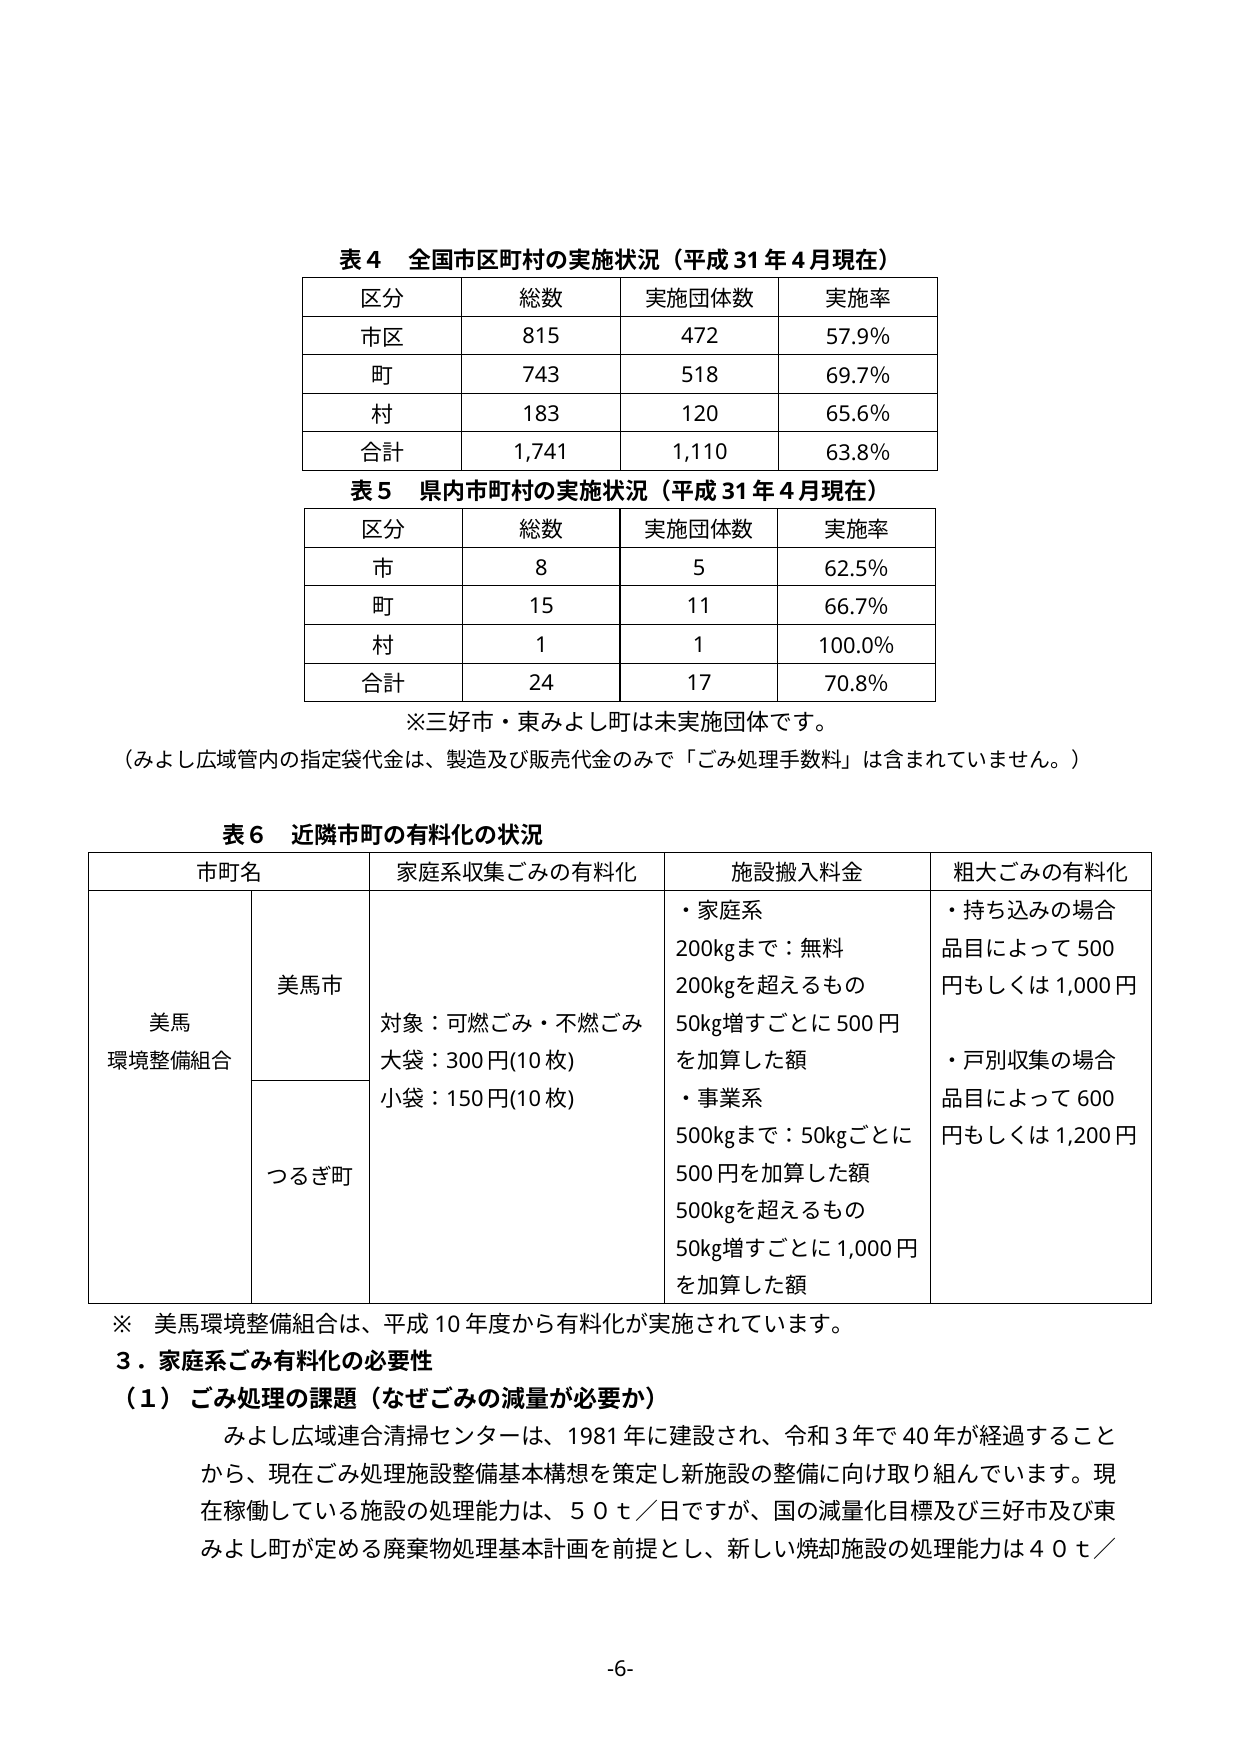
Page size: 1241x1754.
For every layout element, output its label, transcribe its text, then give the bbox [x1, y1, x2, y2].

table_cell 町 [303, 355, 461, 393]
text 表４ 全国市区町村の実施状況（平成31年4月現在） [112, 239, 1128, 277]
table_header 実施団体数 [621, 278, 778, 316]
table_cell 24 [463, 664, 619, 701]
table_header 市町名 [89, 853, 369, 890]
table_cell 70.8％ [778, 664, 935, 701]
table_cell ・家庭系 200㎏まで：無料 200㎏を超えるもの 50㎏増すごとに500円を加算した額 ・事業系 500㎏まで：50㎏ごとに500円を加算した額 500㎏を超えるもの 50㎏増すごとに1,000円を加算した額 [665, 891, 930, 1303]
table_cell つるぎ町 [252, 1081, 369, 1303]
table_cell 57.9％ [779, 317, 937, 354]
table_cell 美馬市 [252, 891, 369, 1080]
table_cell 村 [303, 394, 461, 431]
table_header 粗大ごみの有料化 [931, 853, 1151, 890]
table_cell 183 [462, 394, 620, 431]
table_cell 11 [621, 586, 777, 624]
text 表５ 県内市町村の実施状況（平成31年４月現在） [112, 471, 1128, 508]
table_cell 1 [621, 625, 777, 662]
text ※ 美馬環境整備組合は、平成10年度から有料化が実施されています。 [112, 1304, 1128, 1341]
table_cell 町 [305, 586, 462, 624]
table_cell 120 [621, 394, 778, 431]
table_cell 合計 [305, 664, 462, 701]
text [200, 1416, 1128, 1566]
table_cell 市 [305, 548, 462, 585]
table_cell 100.0％ [778, 625, 935, 662]
table_cell 15 [463, 586, 619, 624]
table_cell 65.6％ [779, 394, 937, 431]
table_header 総数 [462, 278, 620, 316]
table_header 実施率 [778, 509, 935, 547]
table_header 実施率 [779, 278, 937, 316]
table_cell 5 [621, 548, 777, 585]
table_cell 69.7％ [779, 355, 937, 393]
table_cell 518 [621, 355, 778, 393]
text （みよし広域管内の指定袋代金は、製造及び販売代金のみで「ごみ処理手数料」は含まれていません。） [112, 739, 1128, 777]
table_cell 8 [463, 548, 619, 585]
table_header 実施団体数 [621, 509, 777, 547]
table_cell ・持ち込みの場合 品目によって500円もしくは1,000円 ・戸別収集の場合 品目によって600円もしくは1,200円 [931, 891, 1151, 1303]
table_cell 美馬 環境整備組合 [89, 891, 251, 1303]
table_header 施設搬入料金 [665, 853, 930, 890]
text （１） ごみ処理の課題（なぜごみの減量が必要か） [112, 1378, 1128, 1416]
text ３．家庭系ごみ有料化の必要性 [112, 1341, 1128, 1378]
table_cell 合計 [303, 432, 461, 470]
table_cell 村 [305, 625, 462, 662]
table_header 家庭系収集ごみの有料化 [370, 853, 664, 890]
text ※三好市・東みよし町は未実施団体です。 [200, 702, 1128, 739]
table_cell 743 [462, 355, 620, 393]
table_cell 66.7％ [778, 586, 935, 624]
table_cell 1,110 [621, 432, 778, 470]
table_cell 市区 [303, 317, 461, 354]
table_cell 1,741 [462, 432, 620, 470]
table_header 総数 [463, 509, 619, 547]
table_cell 472 [621, 317, 778, 354]
table_cell 63.8％ [779, 432, 937, 470]
table_cell 62.5％ [778, 548, 935, 585]
table_header 区分 [305, 509, 462, 547]
table_header 区分 [303, 278, 461, 316]
table_cell 1 [463, 625, 619, 662]
table_cell 17 [621, 664, 777, 701]
table_cell 対象：可燃ごみ・不燃ごみ 大袋：300円(10枚) 小袋：150円(10枚) [370, 891, 664, 1303]
table_cell 815 [462, 317, 620, 354]
text 表６ 近隣市町の有料化の状況 [200, 814, 1128, 852]
